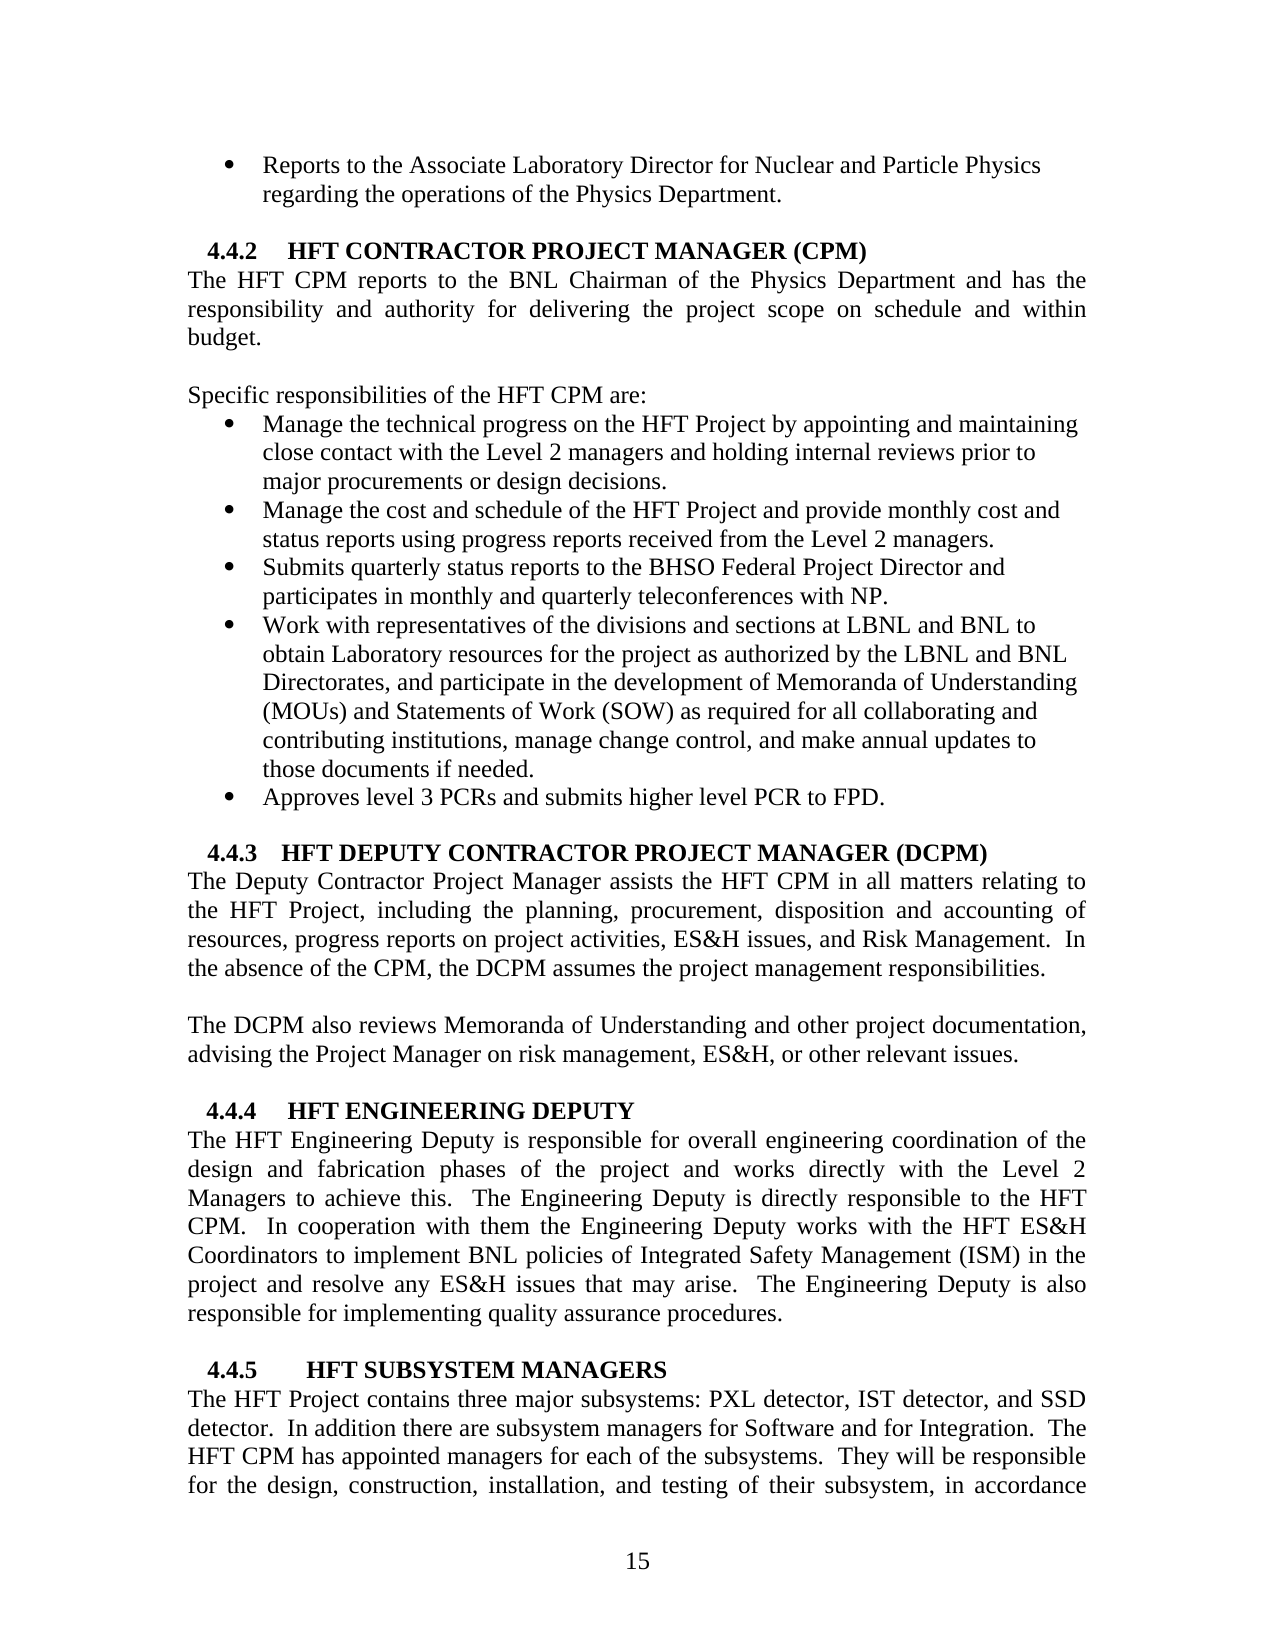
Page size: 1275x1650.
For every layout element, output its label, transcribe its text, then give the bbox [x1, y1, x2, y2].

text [187, 1384, 1087, 1499]
list Reports to the Associate Laboratory Director for Nuclear and Particle Physics regarding the operations of the Physics Department. [225, 150, 1087, 207]
subtitle HFT Deputy Contractor Project Manager (DCPM) [207, 838, 1087, 866]
text The DCPM also reviews Memoranda of Understanding and other project documentation, advising the Project Manager on risk management, ES&H, or other relevant issues. [187, 1010, 1087, 1068]
subtitle HFT Subsystem Managers [207, 1355, 1087, 1384]
list Submits quarterly status reports to the BHSO Federal Project Director and participates in monthly and quarterly teleconferences with NP. [225, 552, 1087, 610]
text The HFT Engineering Deputy is responsible for overall engineering coordination of the design and fabrication phases of the project and works directly with the Level 2 Managers to achieve this. The Engineering Deputy is directly responsible to the HFT CPM. In cooperation with them the Engineering Deputy works with the HFT ES&H Coordinators to implement BNL policies of Integrated Safety Management (ISM) in the project and resolve any ES&H issues that may arise. The Engineering Deputy is also responsible for implementing quality assurance procedures. [187, 1125, 1087, 1326]
list Work with representatives of the divisions and sections at LBNL and BNL to obtain Laboratory resources for the project as authorized by the LBNL and BNL Directorates, and participate in the development of Memoranda of Understanding (MOUs) and Statements of Work (SOW) as required for all collaborating and contributing institutions, manage change control, and make annual updates to those documents if needed. [225, 610, 1087, 782]
subtitle HFT Engineering Deputy [206, 1096, 1087, 1125]
list Manage the technical progress on the HFT Project by appointing and maintaining close contact with the Level 2 managers and holding internal reviews prior to major procurements or design decisions. [225, 409, 1087, 495]
subtitle HFT Contractor Project Manager (CPM) [207, 236, 1087, 265]
list Manage the cost and schedule of the HFT Project and provide monthly cost and status reports using progress reports received from the Level 2 managers. [225, 495, 1087, 552]
text The HFT CPM reports to the BNL Chairman of the Physics Department and has the responsibility and authority for delivering the project scope on schedule and within budget. [187, 265, 1087, 351]
text The Deputy Contractor Project Manager assists the HFT CPM in all matters relating to the HFT Project, including the planning, procurement, disposition and accounting of resources, progress reports on project activities, ES&H issues, and Risk Management. In the absence of the CPM, the DCPM assumes the project management responsibilities. [187, 866, 1087, 981]
text Specific responsibilities of the HFT CPM are: [187, 380, 1087, 409]
list Approves level 3 PCRs and submits higher level PCR to FPD. [225, 782, 1087, 811]
